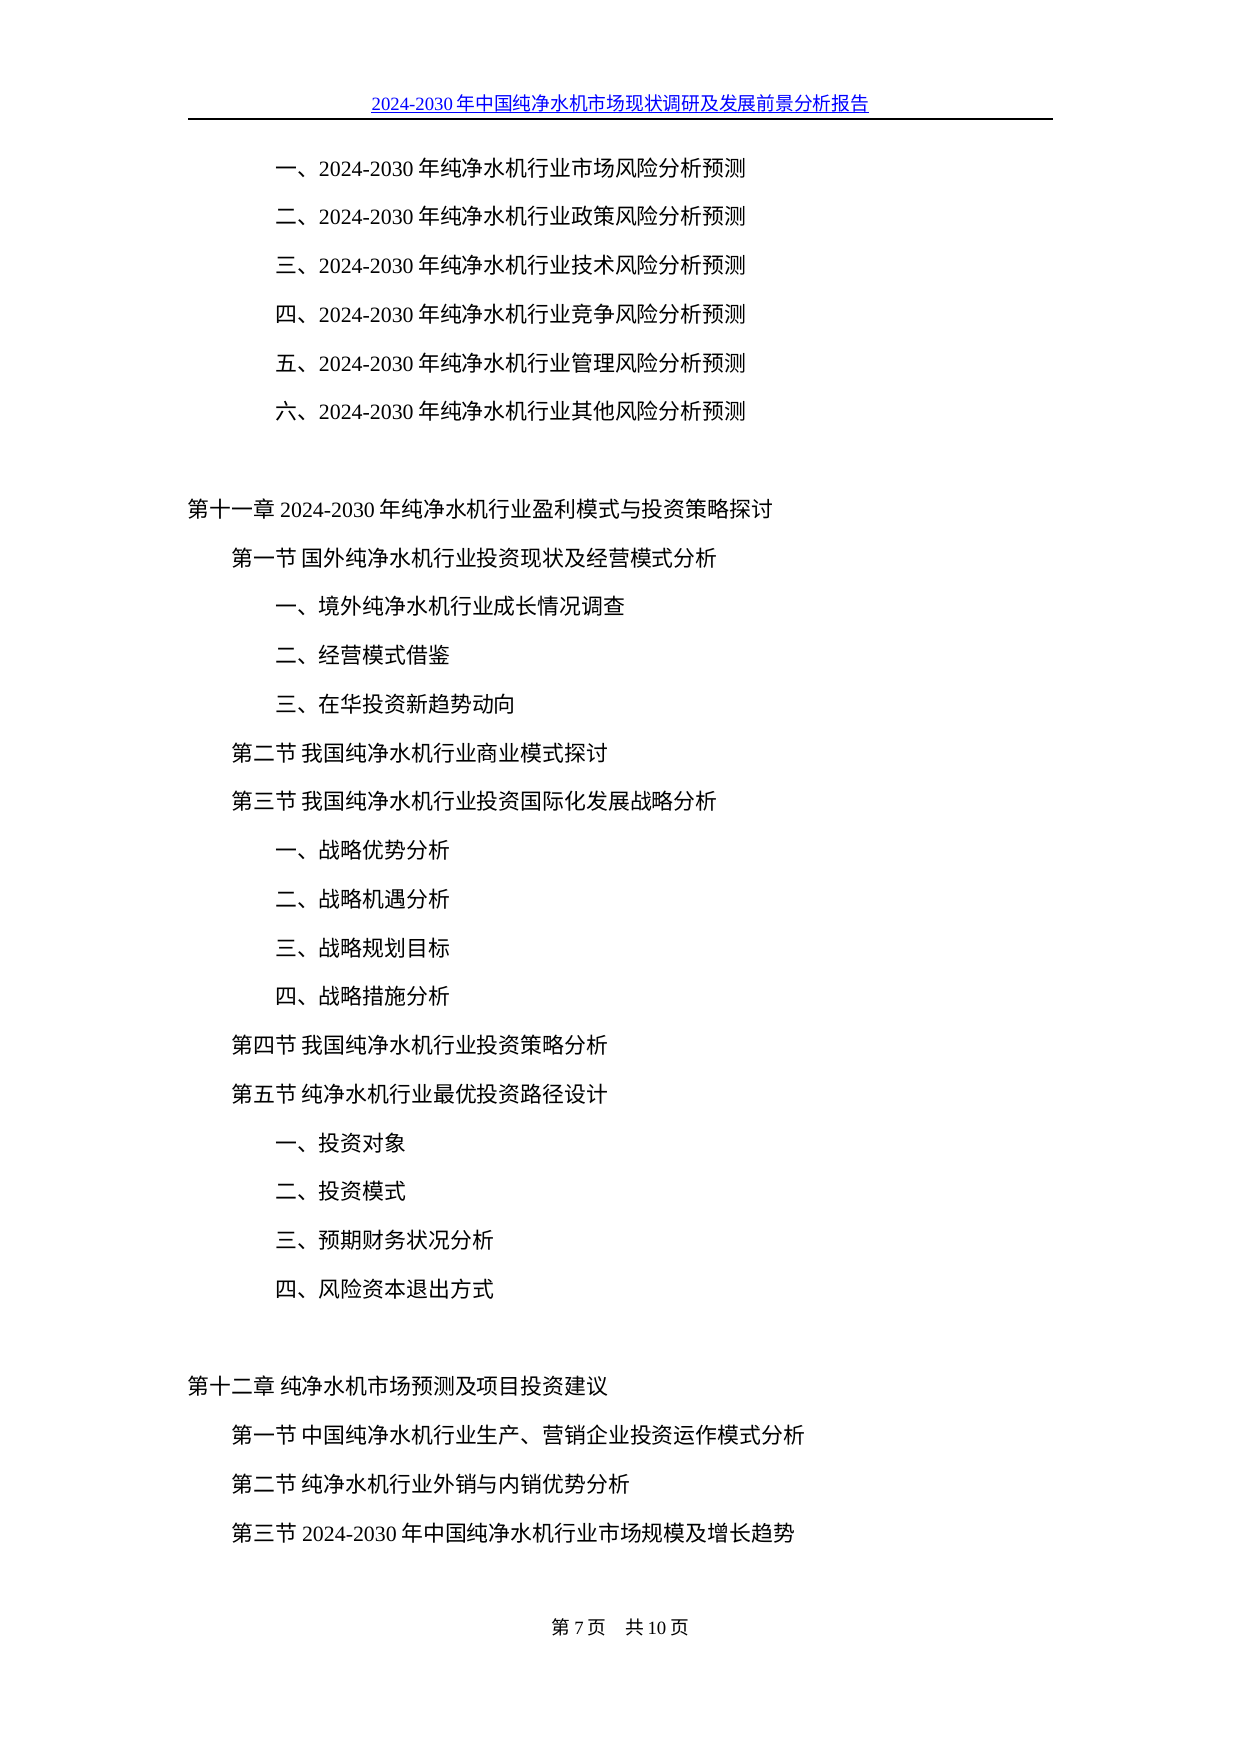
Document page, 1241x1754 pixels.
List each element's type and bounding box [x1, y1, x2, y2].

text [187, 150, 1053, 1548]
